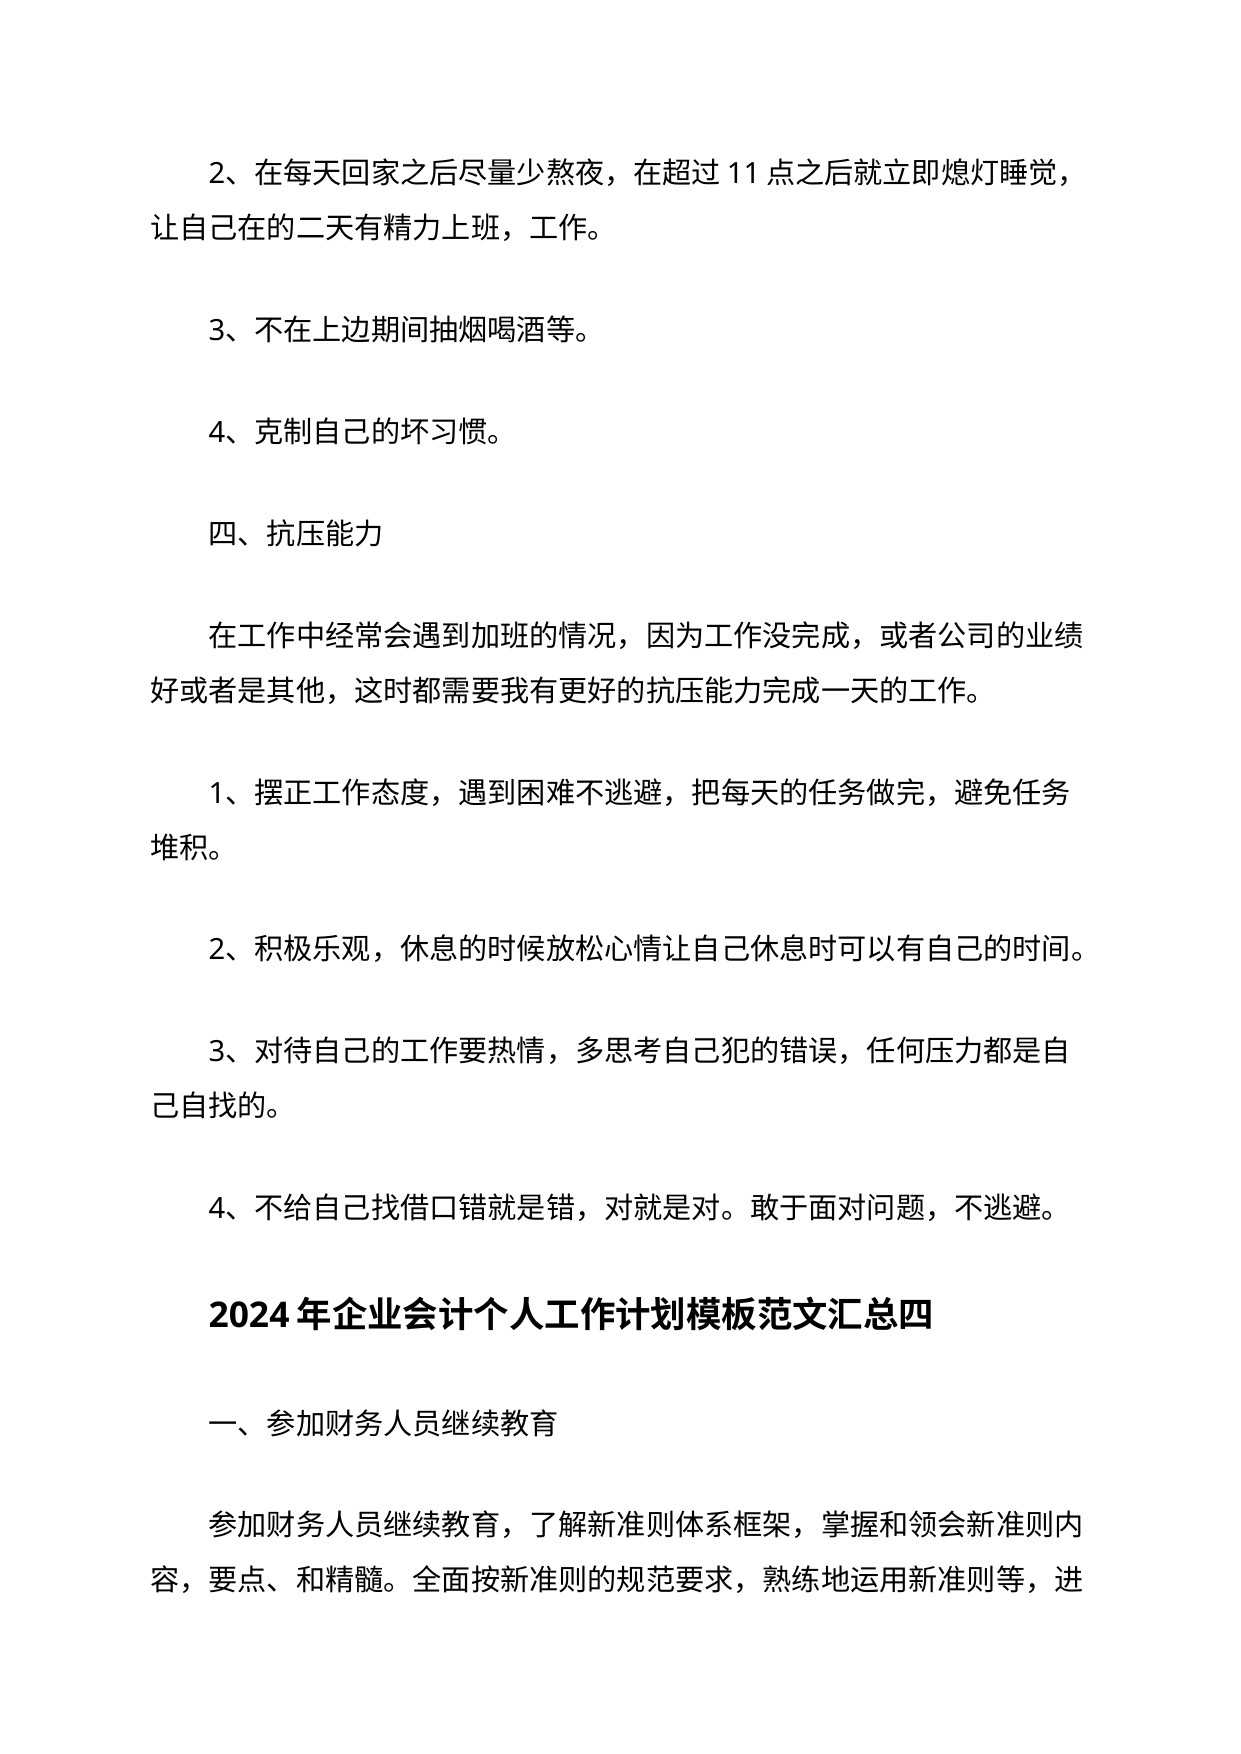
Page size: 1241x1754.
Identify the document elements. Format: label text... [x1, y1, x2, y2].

text 2、积极乐观，休息的时候放松心情让自己休息时可以有自己的时间。 [150, 926, 1090, 968]
text 3、不在上边期间抽烟喝酒等。 [150, 307, 1090, 349]
text 在工作中经常会遇到加班的情况，因为工作没完成，或者公司的业绩好或者是其他，这时都需要我有更好的抗压能力完成一天的工作。 [150, 612, 1090, 710]
text 2024年企业会计个人工作计划模板范文汇总四 [150, 1287, 1090, 1338]
text 4、克制自己的坏习惯。 [150, 409, 1090, 451]
text 一、参加财务人员继续教育 [150, 1400, 1090, 1442]
text 4、不给自己找借口错就是错，对就是对。敢于面对问题，不逃避。 [150, 1185, 1090, 1227]
text 2、在每天回家之后尽量少熬夜，在超过11点之后就立即熄灯睡觉，让自己在的二天有精力上班，工作。 [150, 150, 1090, 247]
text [150, 1502, 1090, 1599]
text 3、对待自己的工作要热情，多思考自己犯的错误，任何压力都是自己自找的。 [150, 1028, 1090, 1125]
text 1、摆正工作态度，遇到困难不逃避，把每天的任务做完，避免任务堆积。 [150, 769, 1090, 866]
text 四、抗压能力 [150, 511, 1090, 553]
